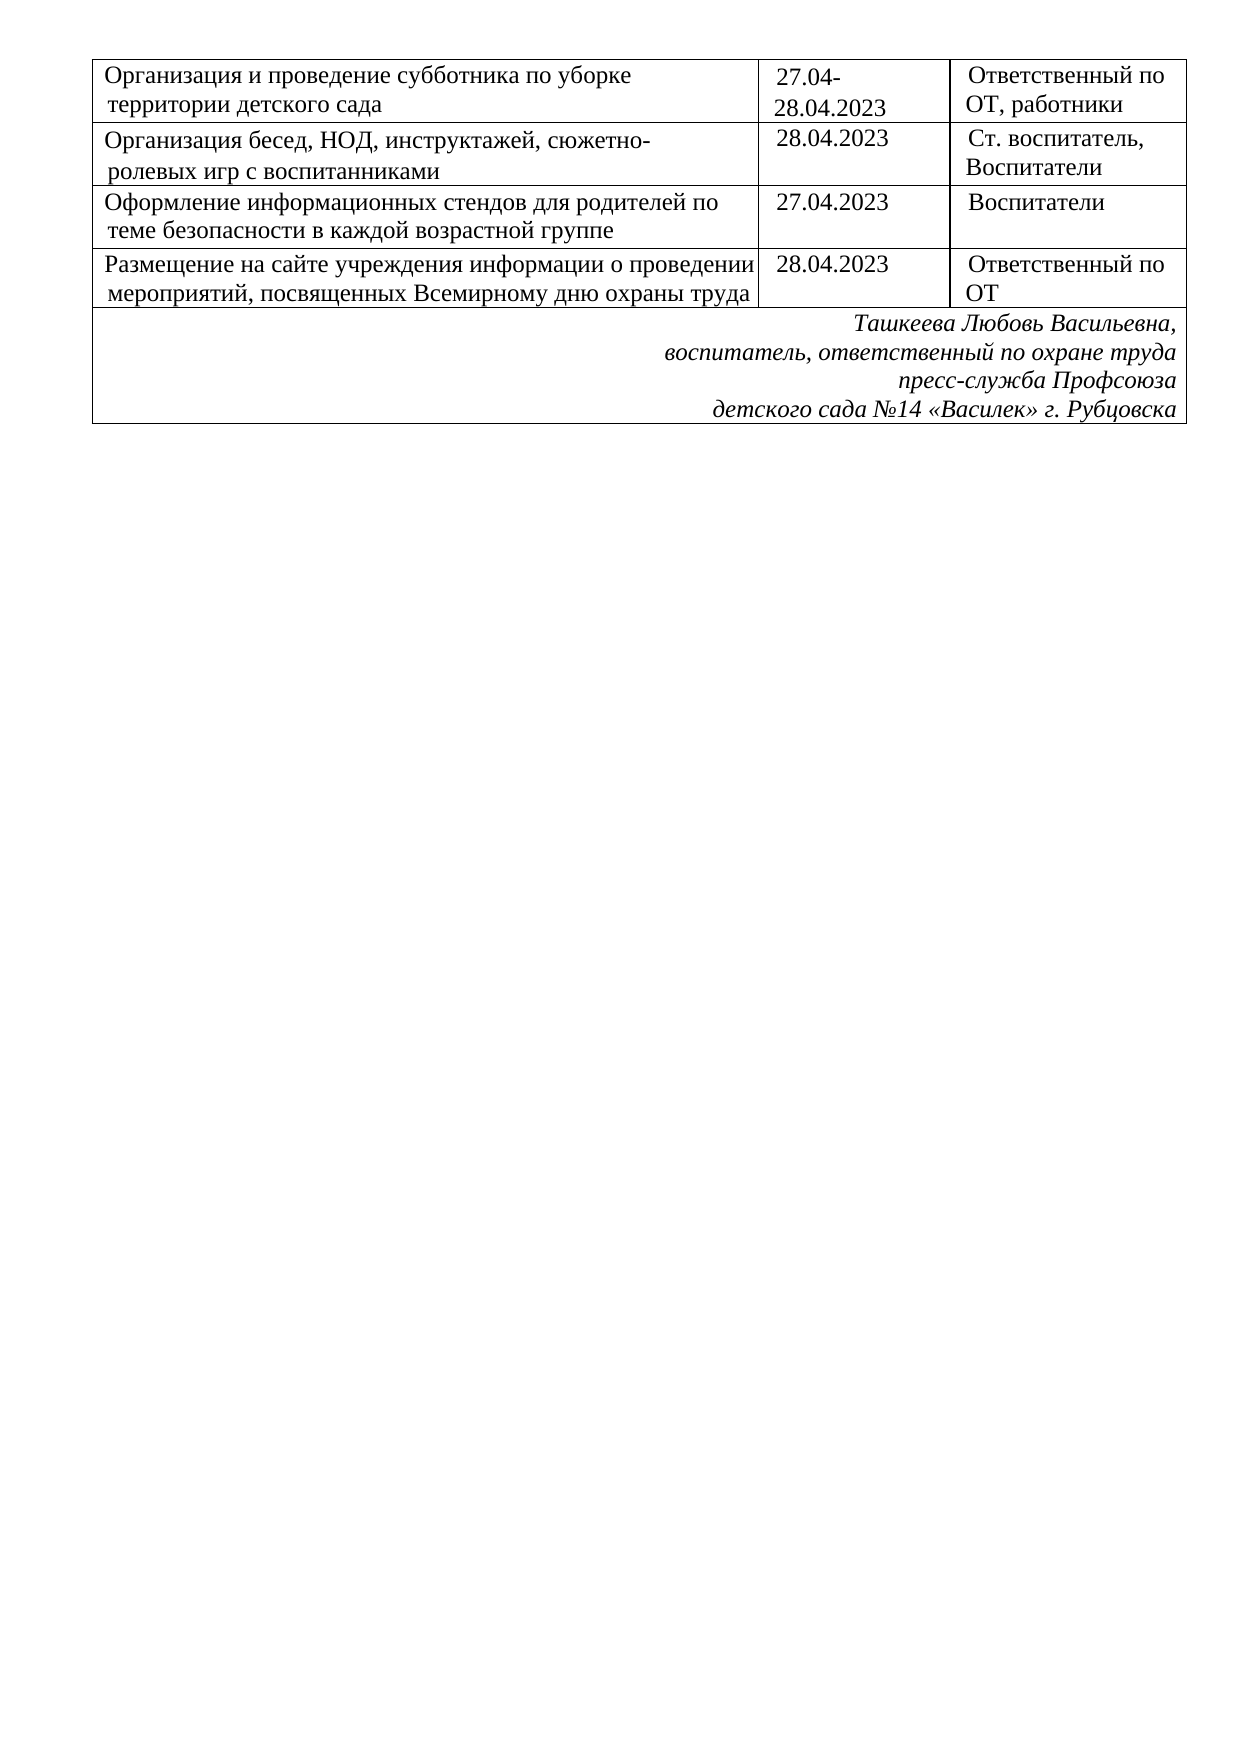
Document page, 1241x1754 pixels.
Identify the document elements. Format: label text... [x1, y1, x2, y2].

table_cell 27.04-28.04.2023 [759, 60, 949, 122]
table_cell Оформление информационных стендов для родителей по теме безопасности в каждой возрастной группе [93, 186, 758, 248]
table_cell Организация и проведение субботника по уборке территории детского сада [93, 60, 758, 122]
table_cell Размещение на сайте учреждения информации о проведении мероприятий, посвященных Всемирному дню охраны труда [93, 249, 758, 307]
table_cell 27.04.2023 [759, 186, 949, 248]
table_cell Ташкеева Любовь Васильевна, воспитатель, ответственный по охране труда пресс-служба Профсоюза детского сада №14 «Василек» г. Рубцовска [93, 308, 1186, 423]
table_cell Ответственный по ОТ [951, 249, 1186, 307]
table_cell Воспитатели [951, 186, 1186, 248]
table_cell 28.04.2023 [759, 123, 949, 185]
table_cell Организация бесед, НОД, инструктажей, сюжетно-ролевых игр с воспитанниками [93, 123, 758, 185]
table_cell 28.04.2023 [759, 249, 949, 307]
table_cell Ответственный по ОТ, работники [951, 60, 1186, 122]
table_cell Ст. воспитатель, Воспитатели [951, 123, 1186, 185]
